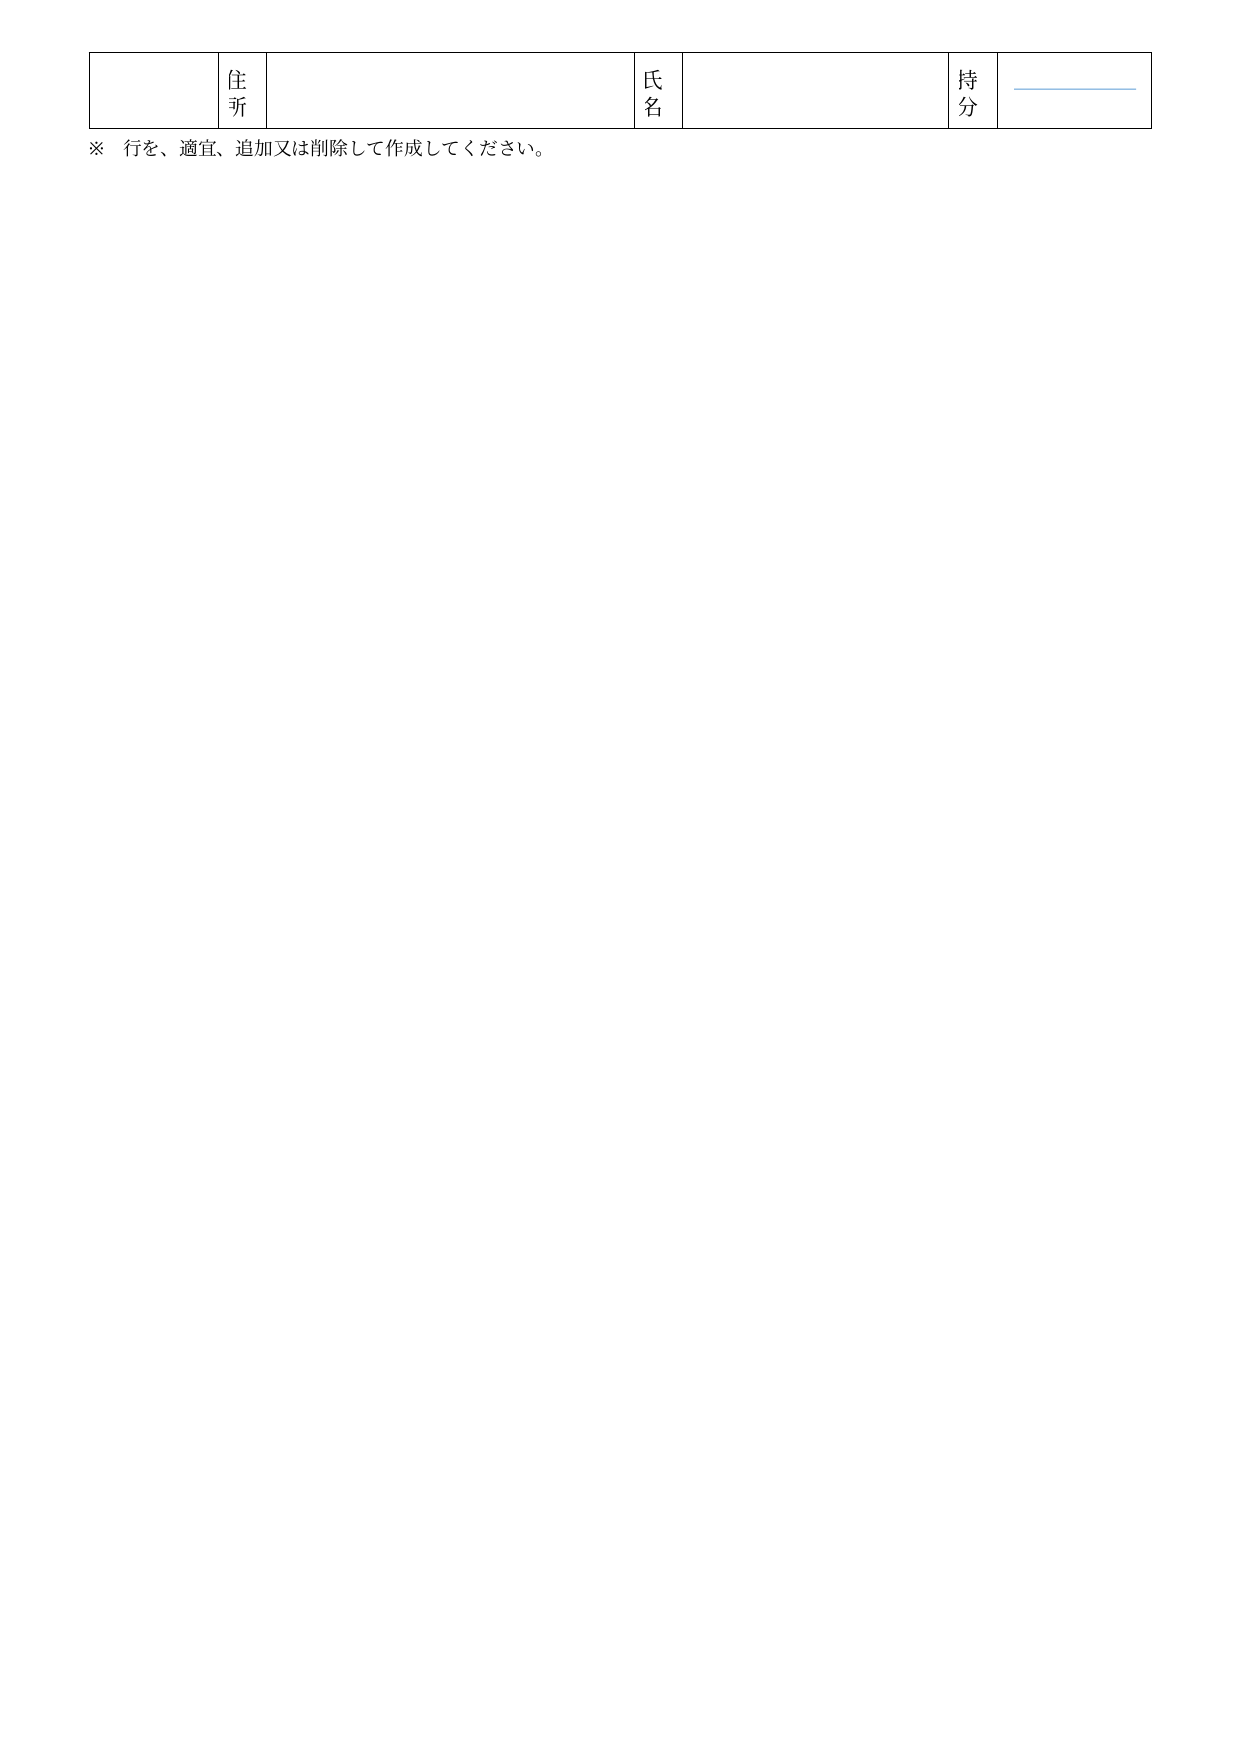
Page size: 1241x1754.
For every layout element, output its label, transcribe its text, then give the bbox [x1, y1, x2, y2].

table_cell [683, 53, 948, 128]
text ※ 行を、適宜、追加又は削除して作成してください。 [89, 129, 1152, 167]
table_cell 住 所 [219, 53, 266, 128]
table_cell 持 分 [949, 53, 997, 128]
table_cell 氏 名 [635, 53, 682, 128]
table_cell [998, 53, 1151, 128]
table_cell [267, 53, 634, 128]
